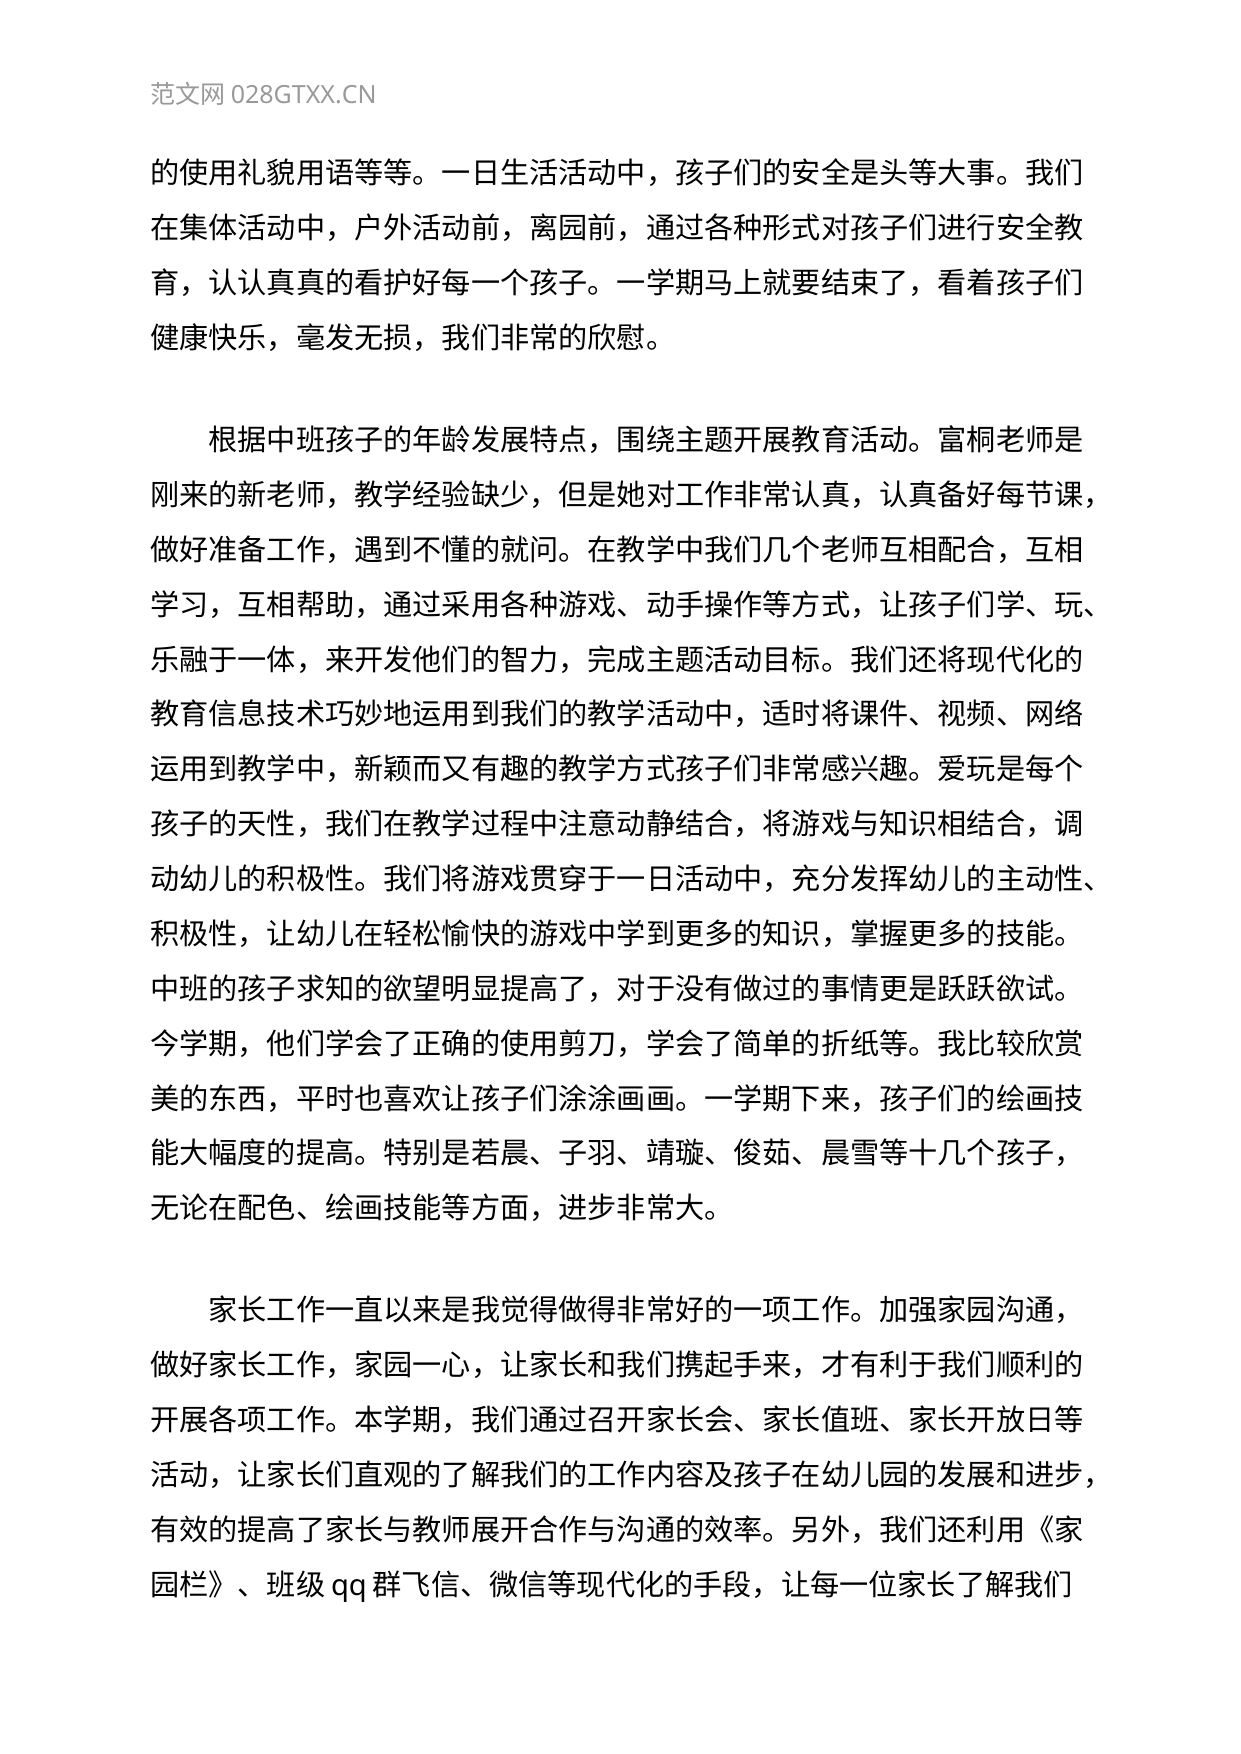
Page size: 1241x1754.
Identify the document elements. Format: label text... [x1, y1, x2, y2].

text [150, 150, 1090, 357]
text 根据中班孩子的年龄发展特点，围绕主题开展教育活动。富桐老师是刚来的新老师，教学经验缺少，但是她对工作非常认真，认真备好每节课，做好准备工作，遇到不懂的就问。在教学中我们几个老师互相配合，互相学习，互相帮助，通过采用各种游戏、动手操作等方式，让孩子们学、玩、乐融于一体，来开发他们的智力，完成主题活动目标。我们还将现代化的教育信息技术巧妙地运用到我们的教学活动中，适时将课件、视频、网络运用到教学中，新颖而又有趣的教学方式孩子们非常感兴趣。爱玩是每个孩子的天性，我们在教学过程中注意动静结合，将游戏与知识相结合，调动幼儿的积极性。我们将游戏贯穿于一日活动中，充分发挥幼儿的主动性、积极性，让幼儿在轻松愉快的游戏中学到更多的知识，掌握更多的技能。中班的孩子求知的欲望明显提高了，对于没有做过的事情更是跃跃欲试。今学期，他们学会了正确的使用剪刀，学会了简单的折纸等。我比较欣赏美的东西，平时也喜欢让孩子们涂涂画画。一学期下来，孩子们的绘画技能大幅度的提高。特别是若晨、子羽、靖璇、俊茹、晨雪等十几个孩子，无论在配色、绘画技能等方面，进步非常大。 [150, 416, 1090, 1227]
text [150, 1287, 1090, 1604]
